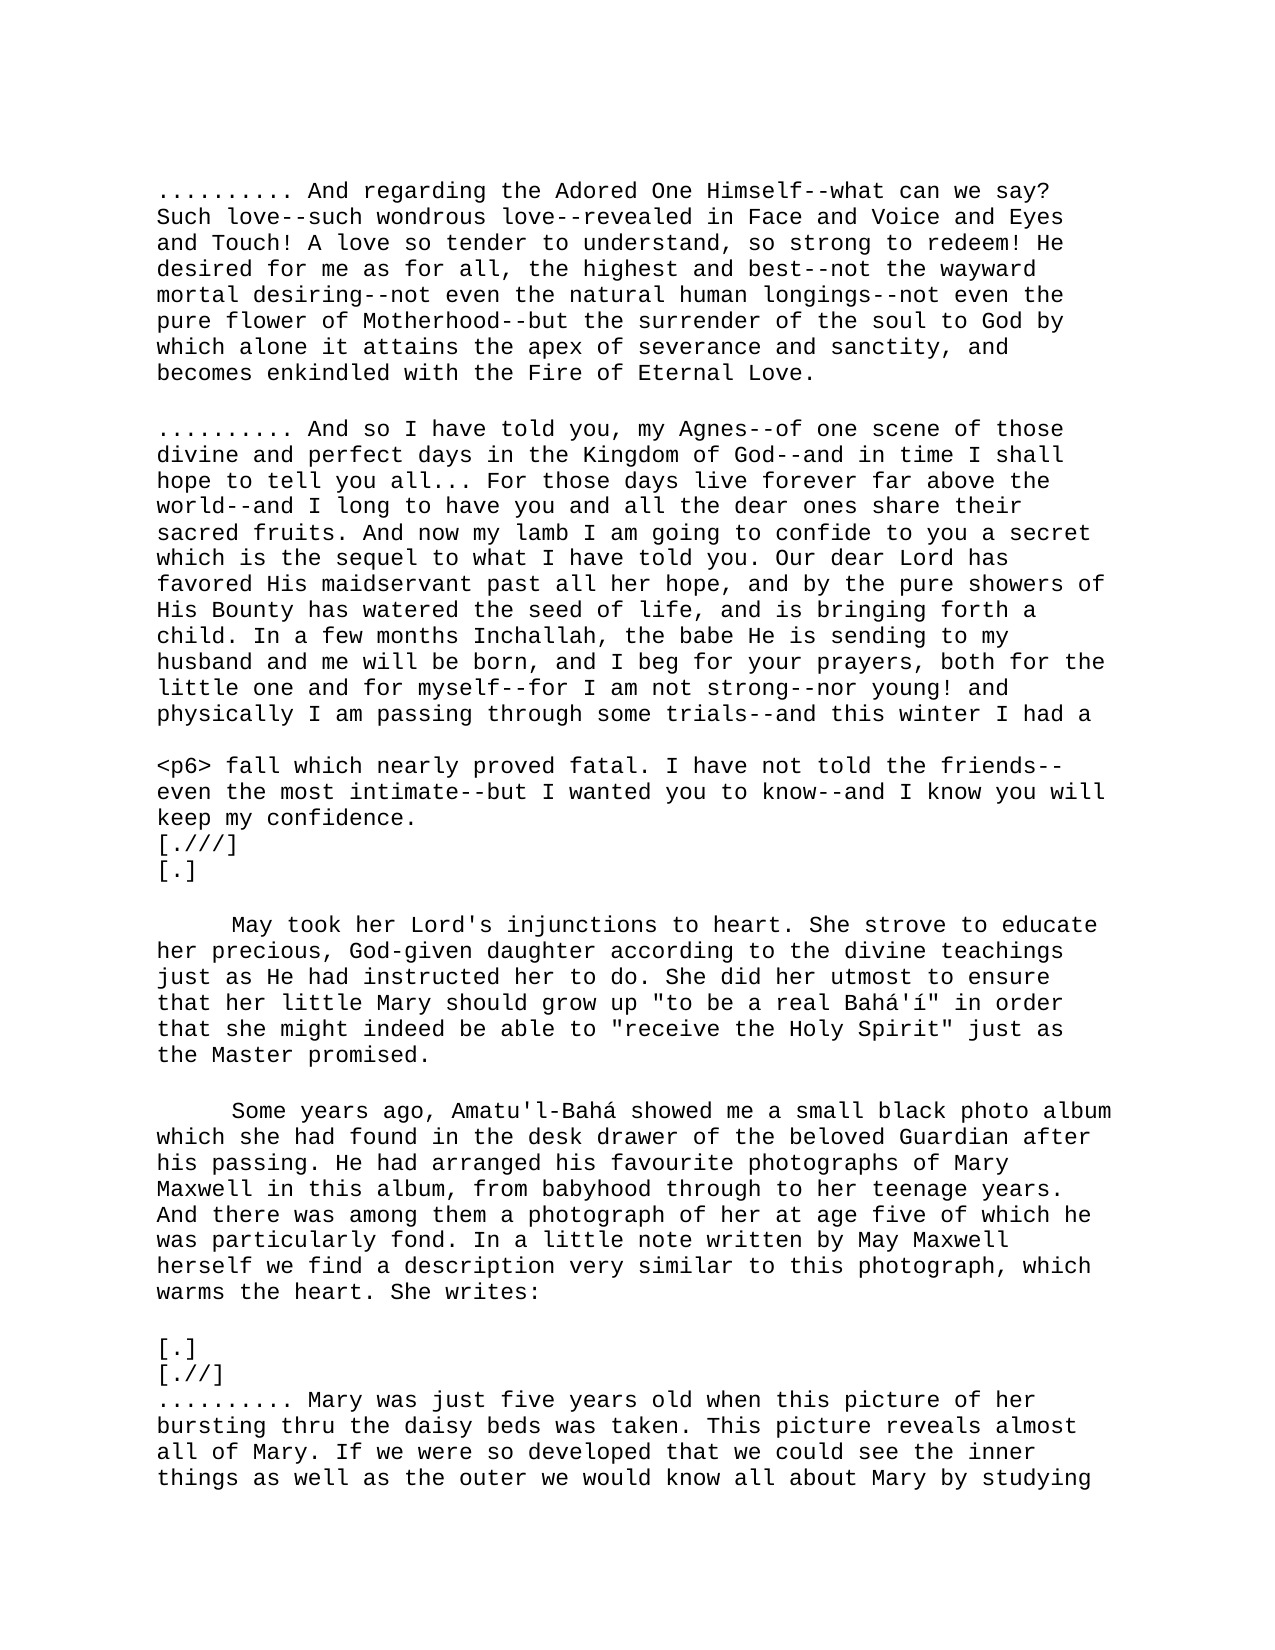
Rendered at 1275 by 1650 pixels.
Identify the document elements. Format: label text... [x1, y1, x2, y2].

text .......... And regarding the Adored One Himself--what can we say? Such love--such wondrous love--revealed in Face and Voice and Eyes and Touch! A love so tender to understand, so strong to redeem! He desired for me as for all, the highest and best--not the wayward mortal desiring--not even the natural human longings--not even the pure flower of Motherhood--but the surrender of the soul to God by which alone it attains the apex of severance and sanctity, and becomes enkindled with the Fire of Eternal Love. [156, 180, 1118, 387]
text May took her Lord's injunctions to heart. She strove to educate her precious, God-given daughter according to the divine teachings just as He had instructed her to do. She did her utmost to ensure that her little Mary should grow up "to be a real Bahá'í" in order that she might indeed be able to "receive the Holy Spirit" just as the Master promised. [156, 914, 1118, 1069]
text [.//] [156, 1362, 1118, 1388]
text .......... And so I have told you, my Agnes--of one scene of those divine and perfect days in the Kingdom of God--and in time I shall hope to tell you all... For those days live forever far above the world--and I long to have you and all the dear ones share their sacred fruits. And now my lamb I am going to confide to you a secret which is the sequel to what I have told you. Our dear Lord has favored His maidservant past all her hope, and by the pure showers of His Bounty has watered the seed of life, and is bringing forth a child. In a few months Inchallah, the babe He is sending to my husband and me will be born, and I beg for your prayers, both for the little one and for myself--for I am not strong--nor young! and physically I am passing through some trials--and this winter I had a [156, 417, 1118, 728]
text [.] [156, 1336, 1118, 1362]
text Some years ago, Amatu'l-Bahá showed me a small black photo album which she had found in the desk drawer of the beloved Guardian after his passing. He had arranged his favourite photographs of Mary Maxwell in this album, from babyhood through to her teenage years. And there was among them a photograph of her at age five of which he was particularly fond. In a little note written by May Maxwell herself we find a description very similar to this photograph, which warms the heart. She writes: [156, 1099, 1118, 1307]
text [.///] [156, 832, 1118, 858]
text [.] [156, 858, 1118, 884]
text <p6> fall which nearly proved fatal. I have not told the friends--even the most intimate--but I wanted you to know--and I know you will keep my confidence. [156, 754, 1118, 832]
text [156, 1388, 1118, 1492]
